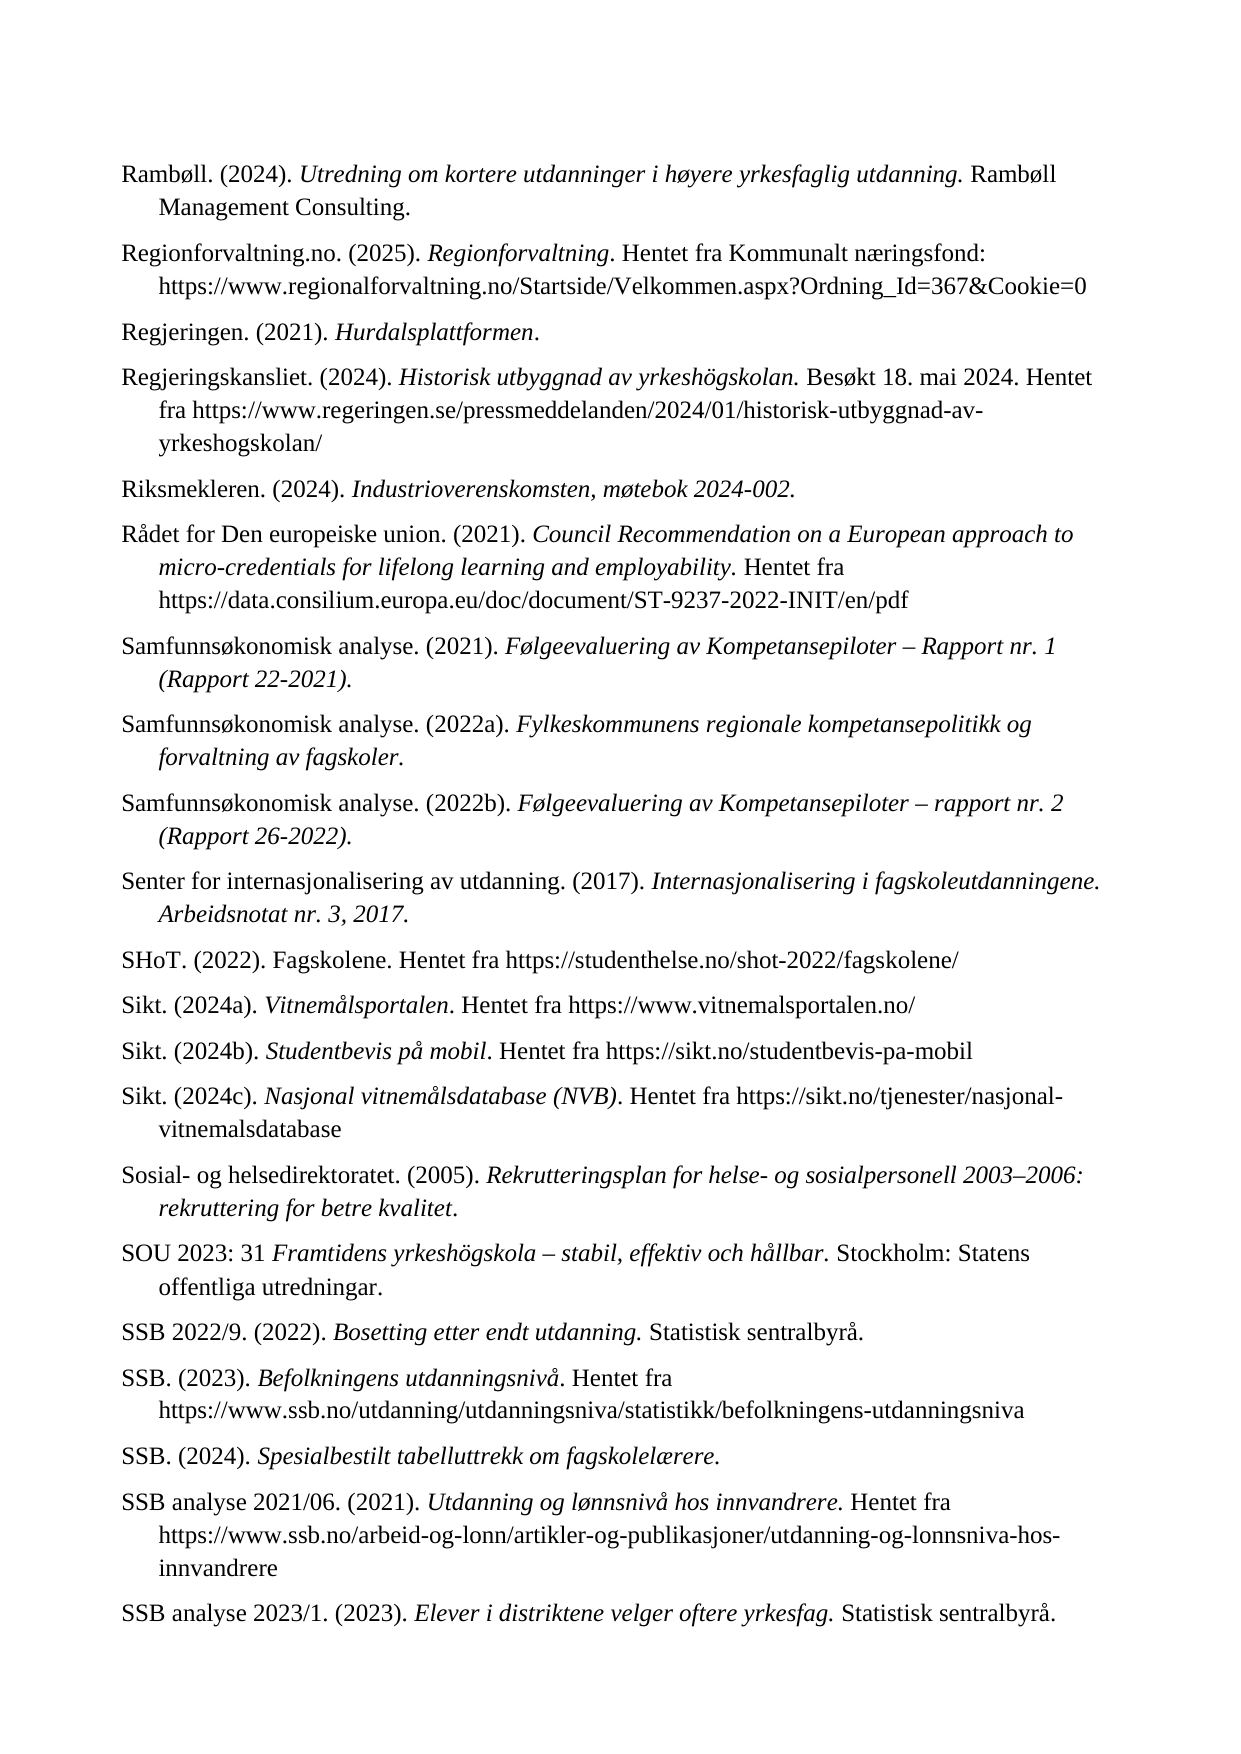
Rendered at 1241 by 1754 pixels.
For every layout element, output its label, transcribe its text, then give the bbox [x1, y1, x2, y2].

text Rådet for Den europeiske union. (2021). Council Recommendation on a European approach to micro-credentials for lifelong learning and employability. Hentet fra https://data.consilium.europa.eu/doc/document/ST-9237-2022-INIT/en/pdf [121, 519, 1119, 614]
text SSB analyse 2021/06. (2021). Utdanning og lønnsnivå hos innvandrere. Hentet fra https://www.ssb.no/arbeid-og-lonn/artikler-og-publikasjoner/utdanning-og-lonnsniva-hos-innvandrere [121, 1487, 1119, 1581]
text Regionforvaltning.no. (2025). Regionforvaltning. Hentet fra Kommunalt næringsfond: https://www.regionalforvaltning.no/Startside/Velkommen.aspx?Ordning_Id=367&Cookie=0 [121, 238, 1119, 300]
text Regjeringen. (2021). Hurdalsplattformen. [121, 317, 1119, 345]
text Samfunnsøkonomisk analyse. (2022a). Fylkeskommunens regionale kompetansepolitikk og forvaltning av fagskoler. [121, 709, 1119, 771]
text Regjeringskansliet. (2024). Historisk utbyggnad av yrkeshögskolan. Besøkt 18. mai 2024. Hentet fra https://www.regeringen.se/pressmeddelanden/2024/01/historisk-utbyggnad-av-yrkeshogskolan/ [121, 362, 1119, 457]
text SOU 2023: 31 Framtidens yrkeshögskola – stabil, effektiv och hållbar. Stockholm: Statens offentliga utredningar. [121, 1238, 1119, 1300]
text SSB analyse 2023/1. (2023). Elever i distriktene velger oftere yrkesfag. Statistisk sentralbyrå. [121, 1598, 1119, 1627]
text Rambøll. (2024). Utredning om kortere utdanninger i høyere yrkesfaglig utdanning. Rambøll Management Consulting. [121, 159, 1119, 221]
text Samfunnsøkonomisk analyse. (2022b). Følgeevaluering av Kompetansepiloter – rapport nr. 2 (Rapport 26-2022). [121, 788, 1119, 849]
text Samfunnsøkonomisk analyse. (2021). Følgeevaluering av Kompetansepiloter – Rapport nr. 1 (Rapport 22-2021). [121, 631, 1119, 692]
text SSB. (2024). Spesialbestilt tabelluttrekk om fagskolelærere. [121, 1441, 1119, 1470]
text SSB. (2023). Befolkningens utdanningsnivå. Hentet fra https://www.ssb.no/utdanning/utdanningsniva/statistikk/befolkningens-utdanningsniva [121, 1363, 1119, 1424]
text SHoT. (2022). Fagskolene. Hentet fra https://studenthelse.no/shot-2022/fagskolene/ [121, 945, 1119, 974]
text Sikt. (2024a). Vitnemålsportalen. Hentet fra https://www.vitnemalsportalen.no/ [121, 990, 1119, 1019]
text Riksmekleren. (2024). Industrioverenskomsten, møtebok 2024-002. [121, 474, 1119, 502]
text Sosial- og helsedirektoratet. (2005). Rekrutteringsplan for helse- og sosialpersonell 2003–2006: rekruttering for betre kvalitet. [121, 1160, 1119, 1222]
text Senter for internasjonalisering av utdanning. (2017). Internasjonalisering i fagskoleutdanningene. Arbeidsnotat nr. 3, 2017. [121, 866, 1119, 928]
text SSB 2022/9. (2022). Bosetting etter endt utdanning. Statistisk sentralbyrå. [121, 1317, 1119, 1346]
text Sikt. (2024c). Nasjonal vitnemålsdatabase (NVB). Hentet fra https://sikt.no/tjenester/nasjonal-vitnemalsdatabase [121, 1081, 1119, 1143]
text Sikt. (2024b). Studentbevis på mobil. Hentet fra https://sikt.no/studentbevis-pa-mobil [121, 1036, 1119, 1065]
